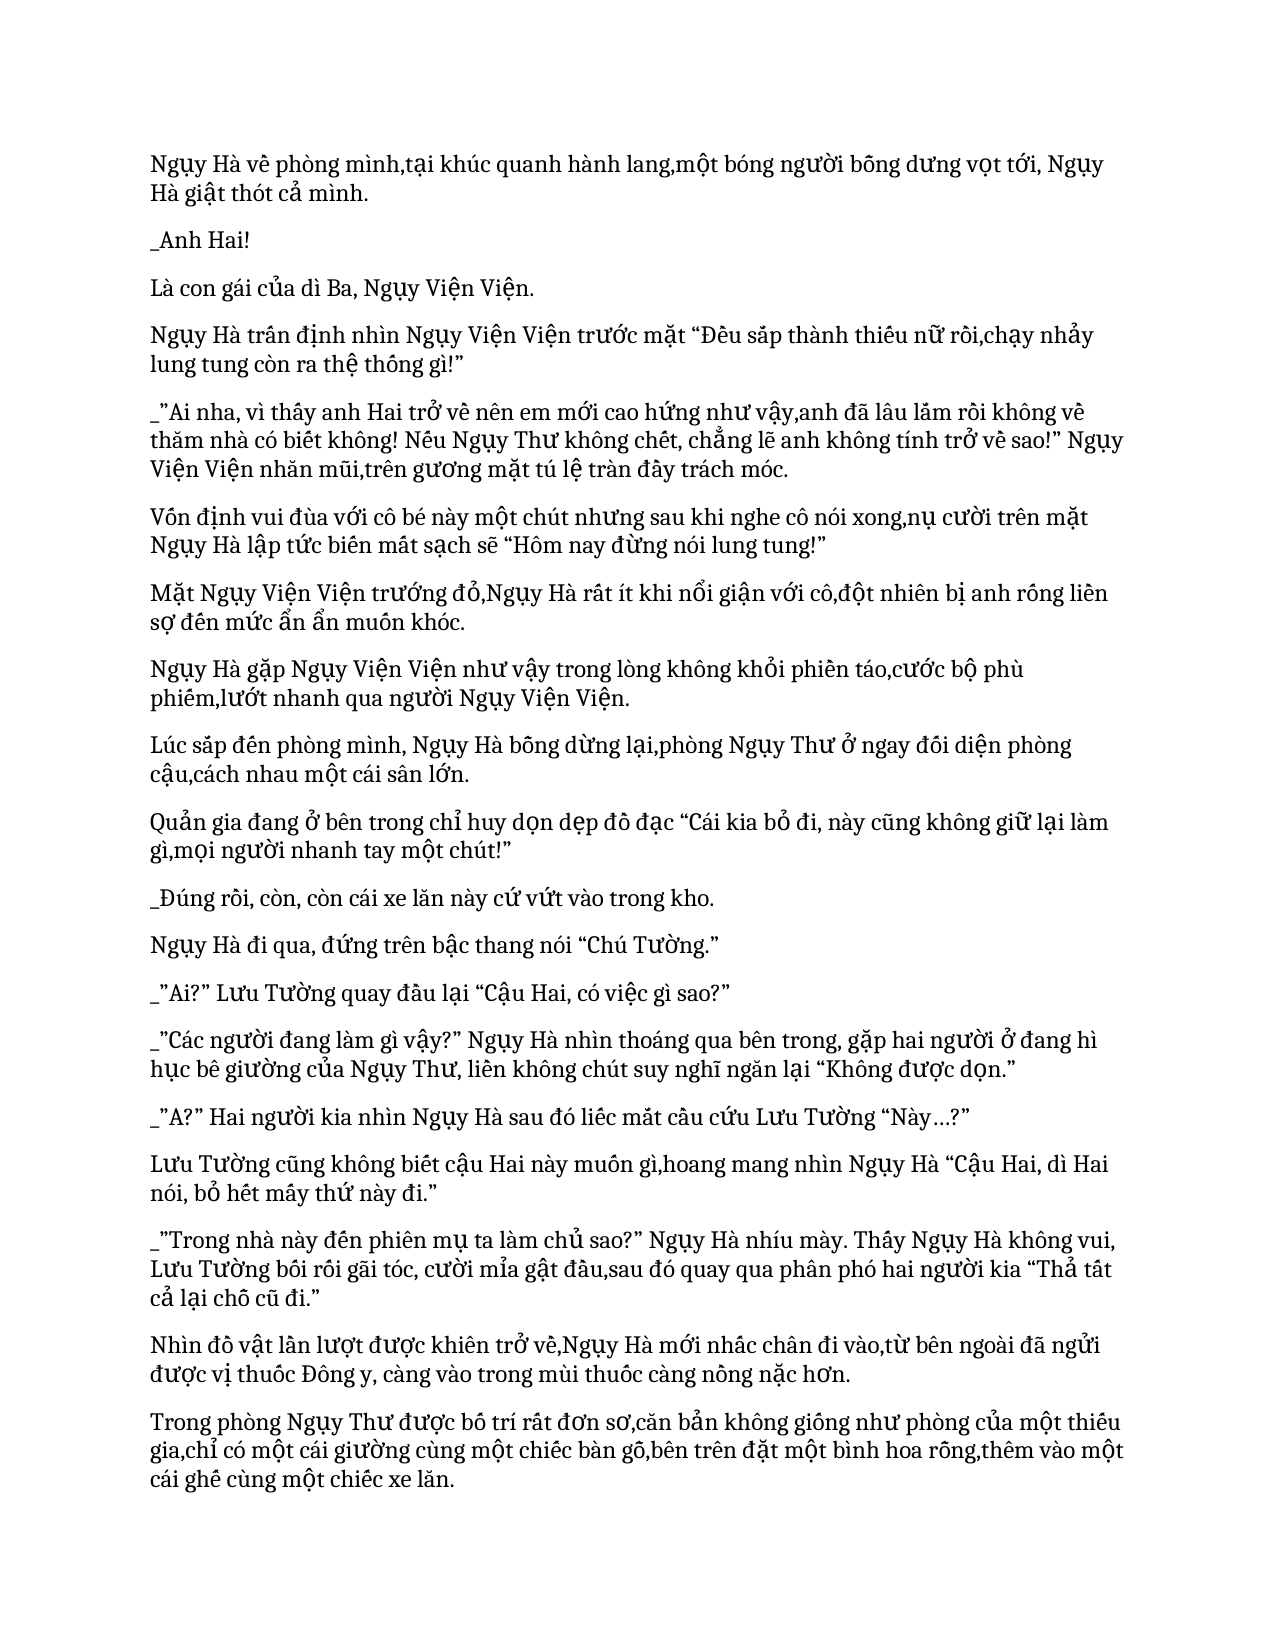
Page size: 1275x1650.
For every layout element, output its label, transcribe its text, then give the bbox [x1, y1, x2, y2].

text _”Ai?” Lưu Tường quay đầu lại “Cậu Hai, có việc gì sao?” [150, 979, 1125, 1007]
text Ngụy Hà gặp Ngụy Viện Viện như vậy trong lòng không khỏi phiền táo,cước bộ phù phiếm,lướt nhanh qua người Ngụy Viện Viện. [150, 655, 1125, 712]
text Lúc sắp đến phòng mình, Ngụy Hà bỗng dừng lại,phòng Ngụy Thư ở ngay đối diện phòng cậu,cách nhau một cái sân lớn. [150, 731, 1125, 789]
text Mặt Ngụy Viện Viện trướng đỏ,Ngụy Hà rất ít khi nổi giận với cô,đột nhiên bị anh rống liền sợ đến mức ẩn ẩn muốn khóc. [150, 579, 1125, 636]
text Ngụy Hà về phòng mình,tại khúc quanh hành lang,một bóng người bỗng dưng vọt tới, Ngụy Hà giật thót cả mình. [150, 150, 1125, 207]
text _”Ai nha, vì thấy anh Hai trở về nên em mới cao hứng như vậy,anh đã lâu lắm rồi không về thăm nhà có biết không! Nếu Ngụy Thư không chết, chẳng lẽ anh không tính trở về sao!” Ngụy Viện Viện nhăn mũi,trên gương mặt tú lệ tràn đầy trách móc. [150, 397, 1125, 484]
text Nhìn đồ vật lần lượt được khiên trở về,Ngụy Hà mới nhấc chân đi vào,từ bên ngoài đã ngửi được vị thuốc Đông y, càng vào trong mùi thuốc càng nồng nặc hơn. [150, 1331, 1125, 1389]
text Lưu Tường cũng không biết cậu Hai này muốn gì,hoang mang nhìn Ngụy Hà “Cậu Hai, dì Hai nói, bỏ hết mấy thứ này đi.” [150, 1150, 1125, 1207]
text Ngụy Hà đi qua, đứng trên bậc thang nói “Chú Tường.” [150, 931, 1125, 960]
text Vốn định vui đùa với cô bé này một chút nhưng sau khi nghe cô nói xong,nụ cười trên mặt Ngụy Hà lập tức biến mất sạch sẽ “Hôm nay đừng nói lung tung!” [150, 502, 1125, 560]
text _”A?” Hai người kia nhìn Ngụy Hà sau đó liếc mắt cầu cứu Lưu Tường “Này…?” [150, 1102, 1125, 1131]
text Trong phòng Ngụy Thư được bố trí rất đơn sơ,căn bản không giống như phòng của một thiếu gia,chỉ có một cái giường cùng một chiếc bàn gỗ,bên trên đặt một bình hoa rỗng,thêm vào một cái ghế cùng một chiếc xe lăn. [150, 1407, 1125, 1494]
text _Anh Hai! [150, 226, 1125, 255]
text _Đúng rồi, còn, còn cái xe lăn này cứ vứt vào trong kho. [150, 884, 1125, 912]
text _”Trong nhà này đến phiên mụ ta làm chủ sao?” Ngụy Hà nhíu mày. Thấy Ngụy Hà không vui, Lưu Tường bối rối gãi tóc, cười mỉa gật đầu,sau đó quay qua phân phó hai người kia “Thả tất cả lại chỗ cũ đi.” [150, 1226, 1125, 1312]
text Là con gái của dì Ba, Ngụy Viện Viện. [150, 274, 1125, 302]
text _”Các người đang làm gì vậy?” Ngụy Hà nhìn thoáng qua bên trong, gặp hai người ở đang hì hục bê giường của Ngụy Thư, liền không chút suy nghĩ ngăn lại “Không được dọn.” [150, 1026, 1125, 1084]
text Quản gia đang ở bên trong chỉ huy dọn dẹp đồ đạc “Cái kia bỏ đi, này cũng không giữ lại làm gì,mọi người nhanh tay một chút!” [150, 807, 1125, 865]
text Ngụy Hà trấn định nhìn Ngụy Viện Viện trước mặt “Đều sắp thành thiếu nữ rồi,chạy nhảy lung tung còn ra thệ thống gì!” [150, 321, 1125, 379]
